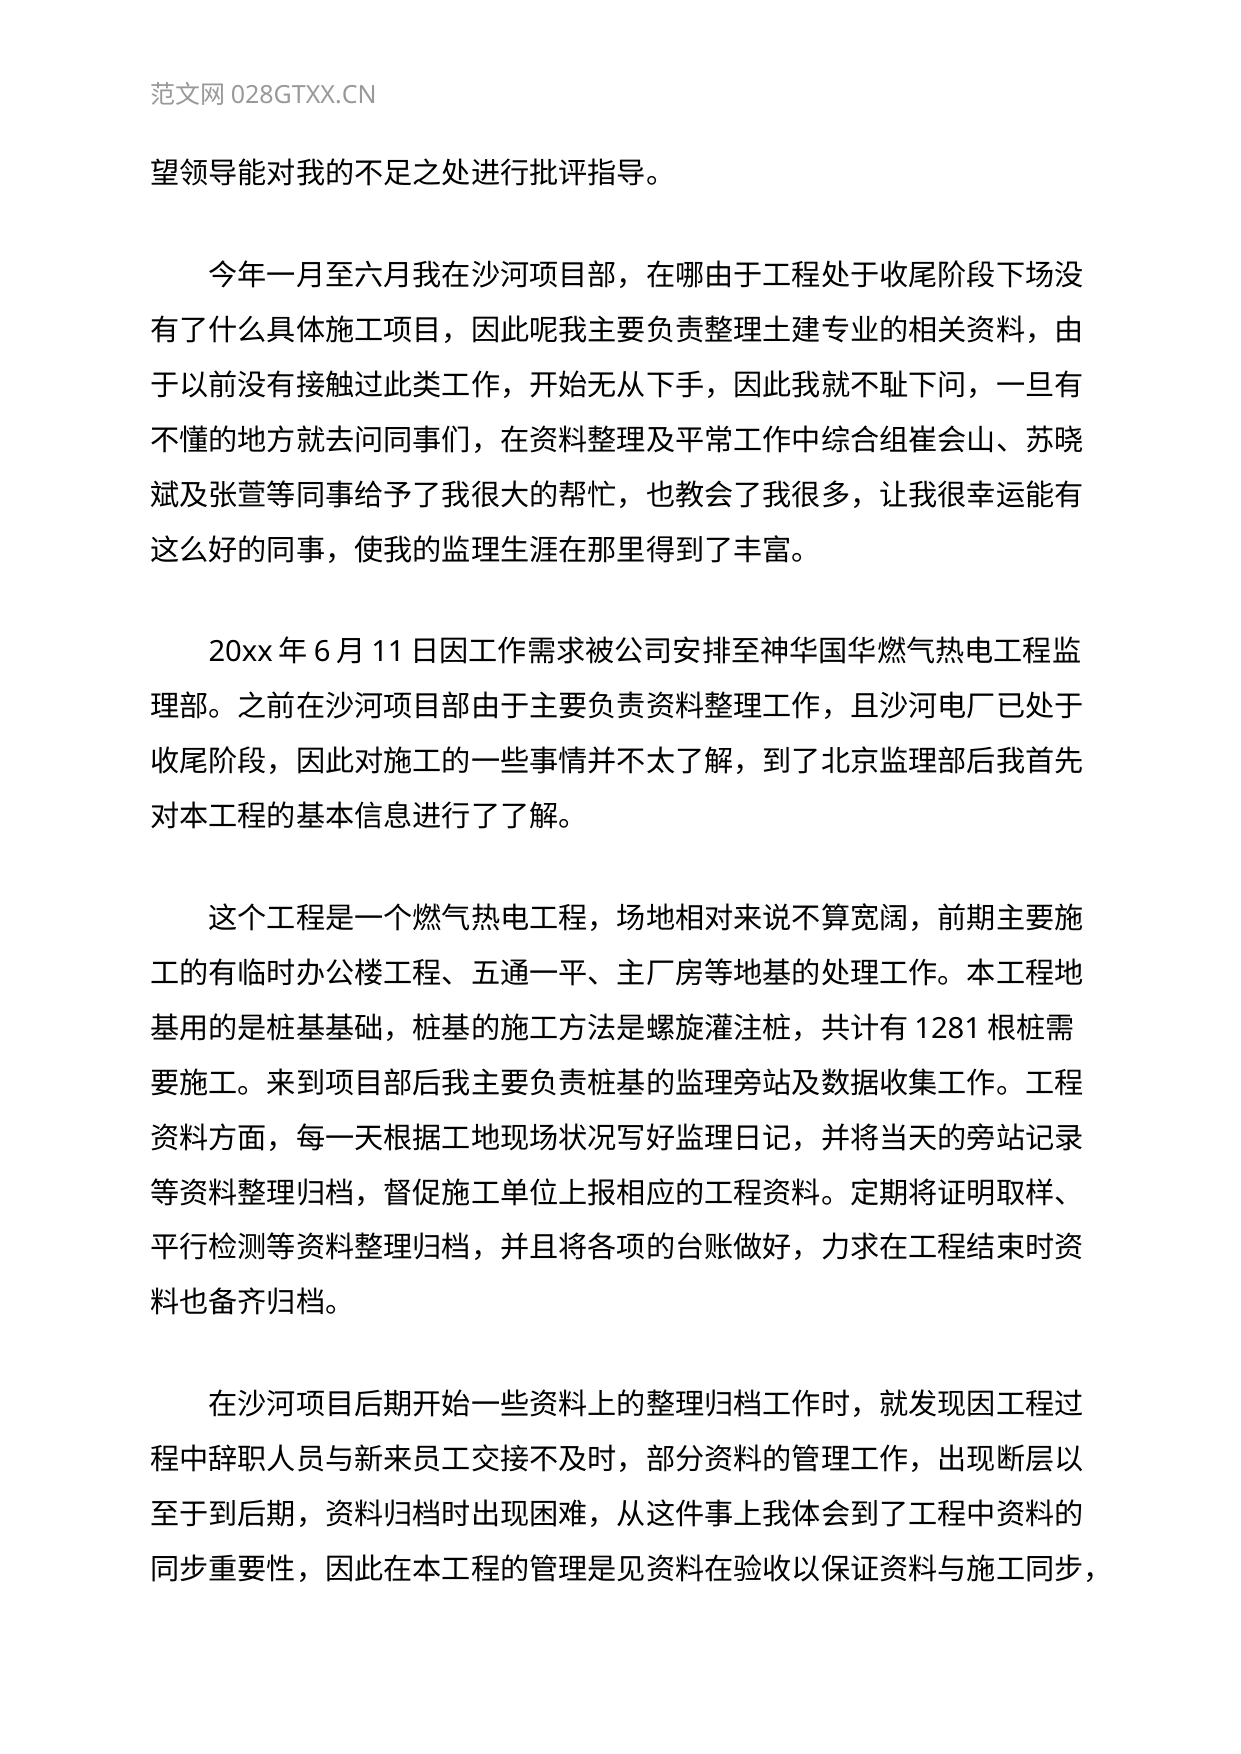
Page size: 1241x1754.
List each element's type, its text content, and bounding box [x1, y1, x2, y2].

text 20xx年6月11日因工作需求被公司安排至神华国华燃气热电工程监理部。之前在沙河项目部由于主要负责资料整理工作，且沙河电厂已处于收尾阶段，因此对施工的一些事情并不太了解，到了北京监理部后我首先对本工程的基本信息进行了了解。 [150, 628, 1090, 835]
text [150, 1381, 1090, 1588]
text 今年一月至六月我在沙河项目部，在哪由于工程处于收尾阶段下场没有了什么具体施工项目，因此呢我主要负责整理土建专业的相关资料，由于以前没有接触过此类工作，开始无从下手，因此我就不耻下问，一旦有不懂的地方就去问同事们，在资料整理及平常工作中综合组崔会山、苏晓斌及张萱等同事给予了我很大的帮忙，也教会了我很多，让我很幸运能有这么好的同事，使我的监理生涯在那里得到了丰富。 [150, 252, 1090, 568]
text 这个工程是一个燃气热电工程，场地相对来说不算宽阔，前期主要施工的有临时办公楼工程、五通一平、主厂房等地基的处理工作。本工程地基用的是桩基基础，桩基的施工方法是螺旋灌注桩，共计有1281根桩需要施工。来到项目部后我主要负责桩基的监理旁站及数据收集工作。工程资料方面，每一天根据工地现场状况写好监理日记，并将当天的旁站记录等资料整理归档，督促施工单位上报相应的工程资料。定期将证明取样、平行检测等资料整理归档，并且将各项的台账做好，力求在工程结束时资料也备齐归档。 [150, 894, 1090, 1321]
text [150, 150, 1090, 192]
